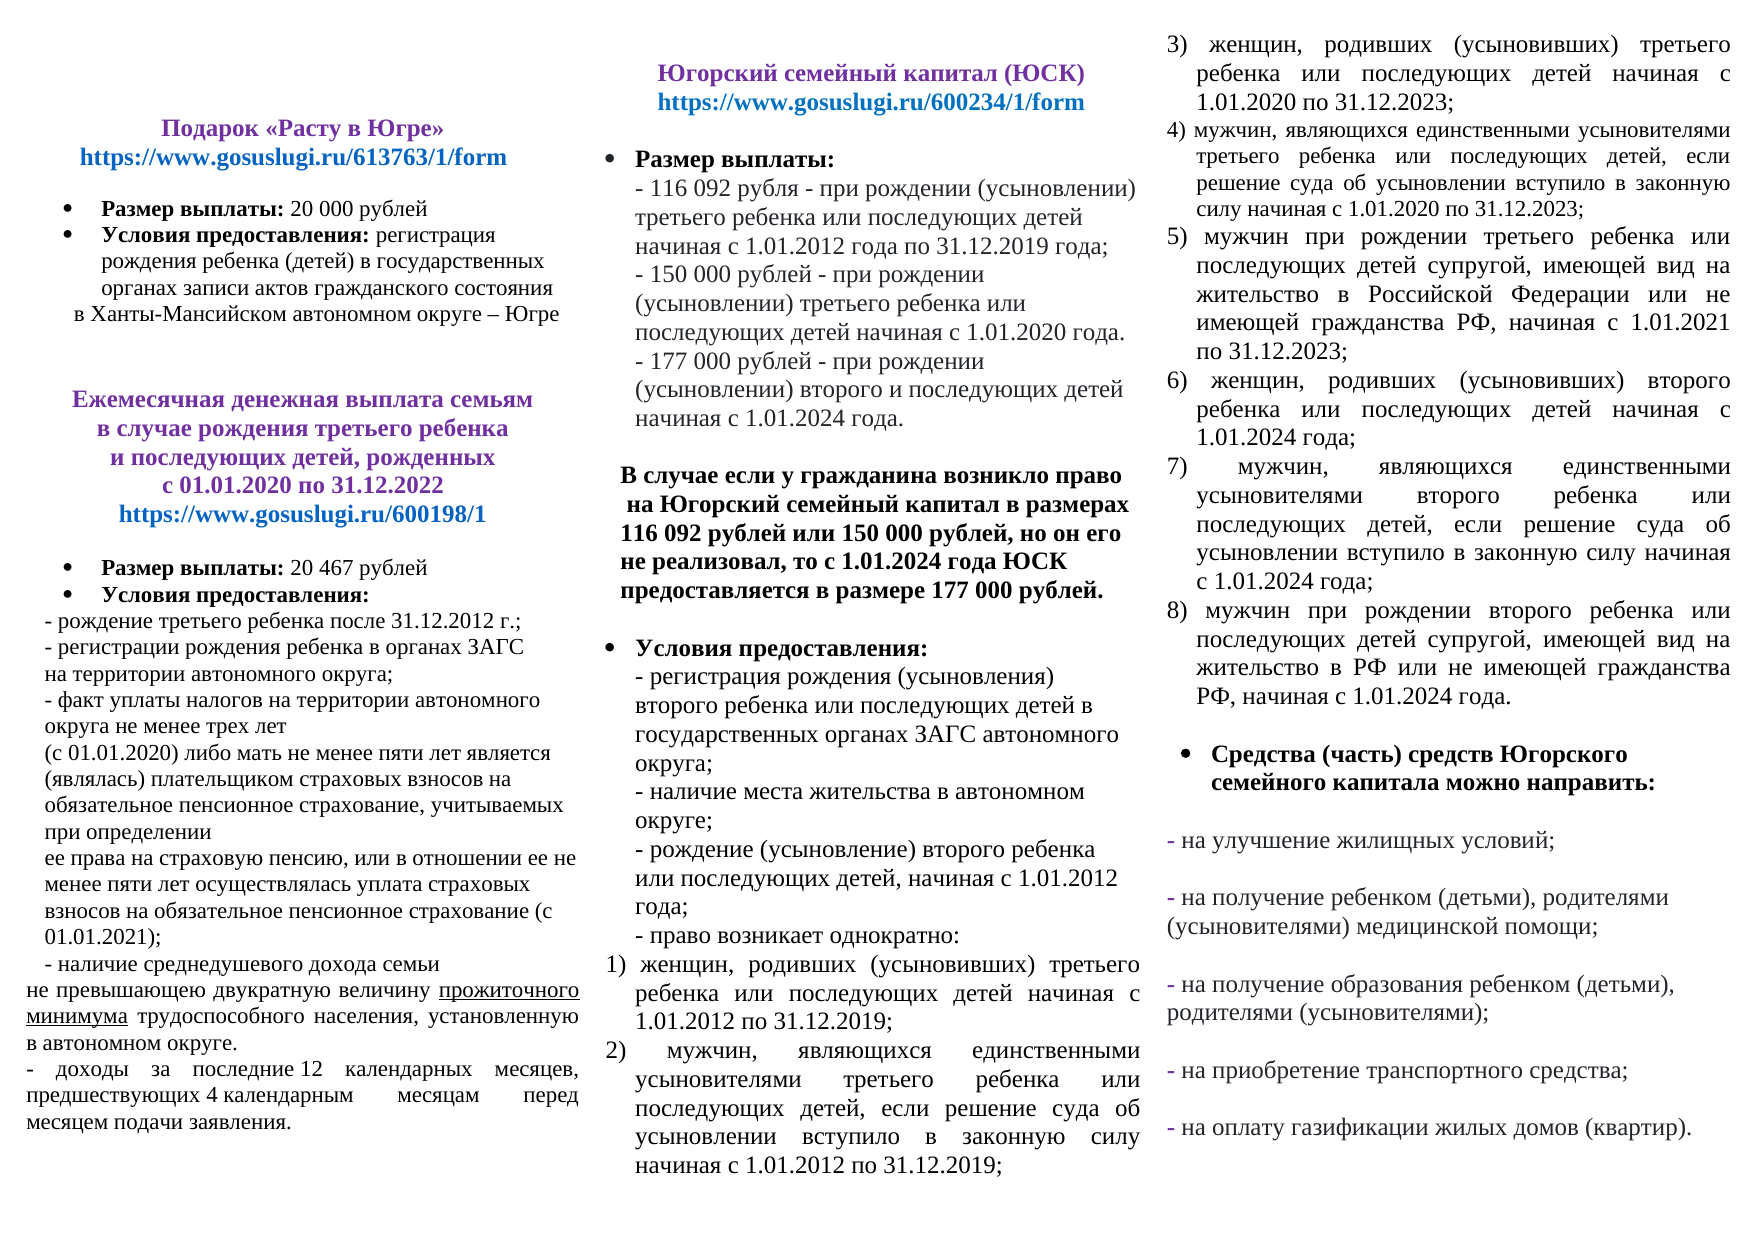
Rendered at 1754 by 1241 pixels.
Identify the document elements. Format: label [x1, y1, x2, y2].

table_cell [15, 30, 591, 1208]
table_cell [1152, 30, 1742, 1208]
table_cell [591, 30, 1152, 1208]
